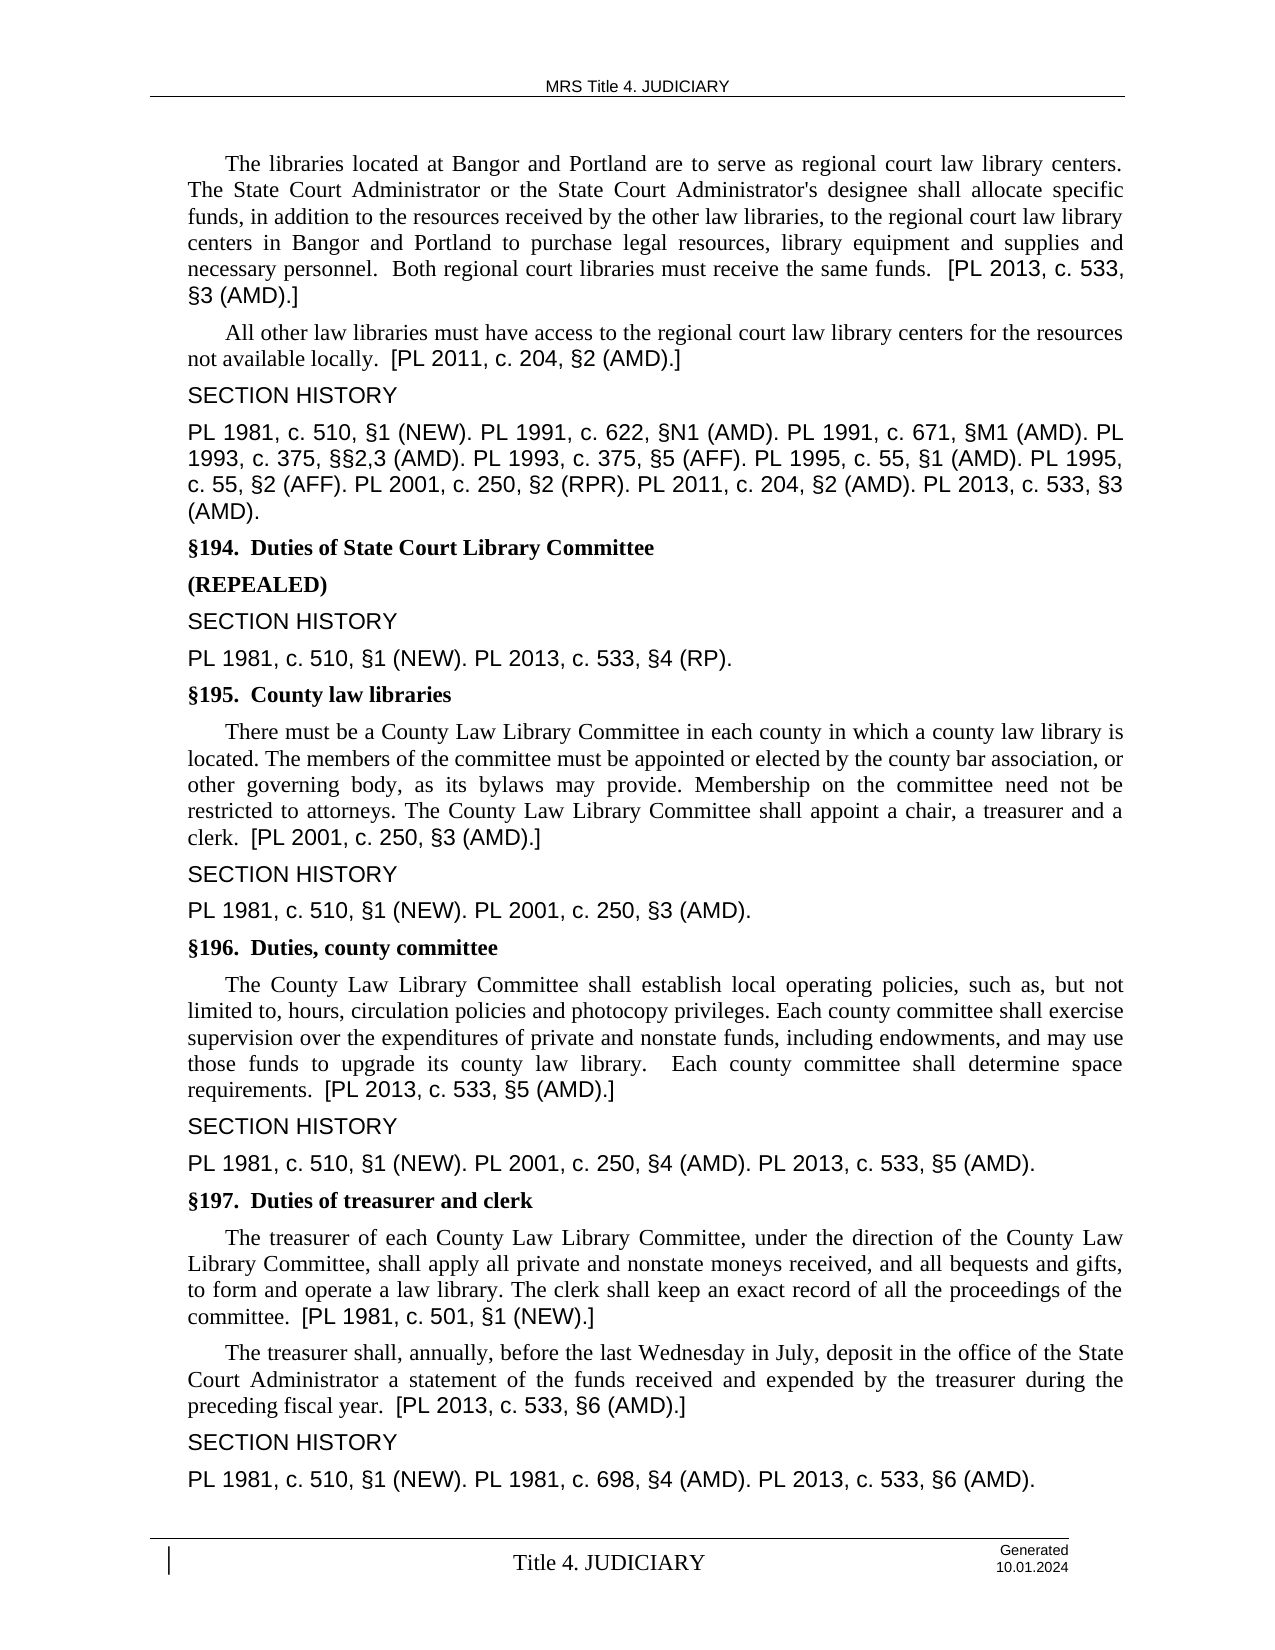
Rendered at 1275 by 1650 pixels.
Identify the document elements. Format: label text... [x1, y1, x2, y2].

text PL 1981, c. 510, §1 (NEW). PL 2001, c. 250, §4 (AMD). PL 2013, c. 533, §5 (AMD). [187, 1150, 1125, 1176]
text SECTION HISTORY [187, 1429, 1125, 1455]
text The libraries located at Bangor and Portland are to serve as regional court law library centers. The State Court Administrator or the State Court Administrator's designee shall allocate specific funds, in addition to the resources received by the other law libraries, to the regional court law library centers in Bangor and Portland to purchase legal resources, library equipment and supplies and necessary personnel. Both regional court libraries must receive the same funds. [PL 2013, c. 533, §3 (AMD).] [187, 150, 1125, 308]
text §195. County law libraries [187, 682, 1125, 708]
text SECTION HISTORY [187, 1113, 1125, 1139]
text SECTION HISTORY [187, 608, 1125, 634]
text PL 1981, c. 510, §1 (NEW). PL 1991, c. 622, §N1 (AMD). PL 1991, c. 671, §M1 (AMD). PL 1993, c. 375, §§2,3 (AMD). PL 1993, c. 375, §5 (AFF). PL 1995, c. 55, §1 (AMD). PL 1995, c. 55, §2 (AFF). PL 2001, c. 250, §2 (RPR). PL 2011, c. 204, §2 (AMD). PL 2013, c. 533, §3 (AMD). [187, 419, 1125, 524]
text PL 1981, c. 510, §1 (NEW). PL 1981, c. 698, §4 (AMD). PL 2013, c. 533, §6 (AMD). [187, 1466, 1125, 1492]
text §194. Duties of State Court Library Committee [187, 534, 1125, 561]
text §196. Duties, county committee [187, 934, 1125, 961]
text PL 1981, c. 510, §1 (NEW). PL 2013, c. 533, §4 (RP). [187, 645, 1125, 671]
text §197. Duties of treasurer and clerk [187, 1187, 1125, 1213]
text (REPEALED) [187, 571, 1125, 598]
text All other law libraries must have access to the regional court law library centers for the resources not available locally. [PL 2011, c. 204, §2 (AMD).] [187, 319, 1125, 371]
text PL 1981, c. 510, §1 (NEW). PL 2001, c. 250, §3 (AMD). [187, 897, 1125, 924]
text The treasurer shall, annually, before the last Wednesday in July, deposit in the office of the State Court Administrator a statement of the funds received and expended by the treasurer during the preceding fiscal year. [PL 2013, c. 533, §6 (AMD).] [187, 1339, 1125, 1419]
text SECTION HISTORY [187, 861, 1125, 887]
text The treasurer of each County Law Library Committee, under the direction of the County Law Library Committee, shall apply all private and nonstate moneys received, and all bequests and gifts, to form and operate a law library. The clerk shall keep an exact record of all the proceedings of the committee. [PL 1981, c. 501, §1 (NEW).] [187, 1223, 1125, 1329]
text There must be a County Law Library Committee in each county in which a county law library is located. The members of the committee must be appointed or elected by the county bar association, or other governing body, as its bylaws may provide. Membership on the committee need not be restricted to attorneys. The County Law Library Committee shall appoint a chair, a treasurer and a clerk. [PL 2001, c. 250, §3 (AMD).] [187, 718, 1125, 850]
text The County Law Library Committee shall establish local operating policies, such as, but not limited to, hours, circulation policies and photocopy privileges. Each county committee shall exercise supervision over the expenditures of private and nonstate funds, including endowments, and may use those funds to upgrade its county law library. Each county committee shall determine space requirements. [PL 2013, c. 533, §5 (AMD).] [187, 971, 1125, 1103]
text SECTION HISTORY [187, 382, 1125, 408]
